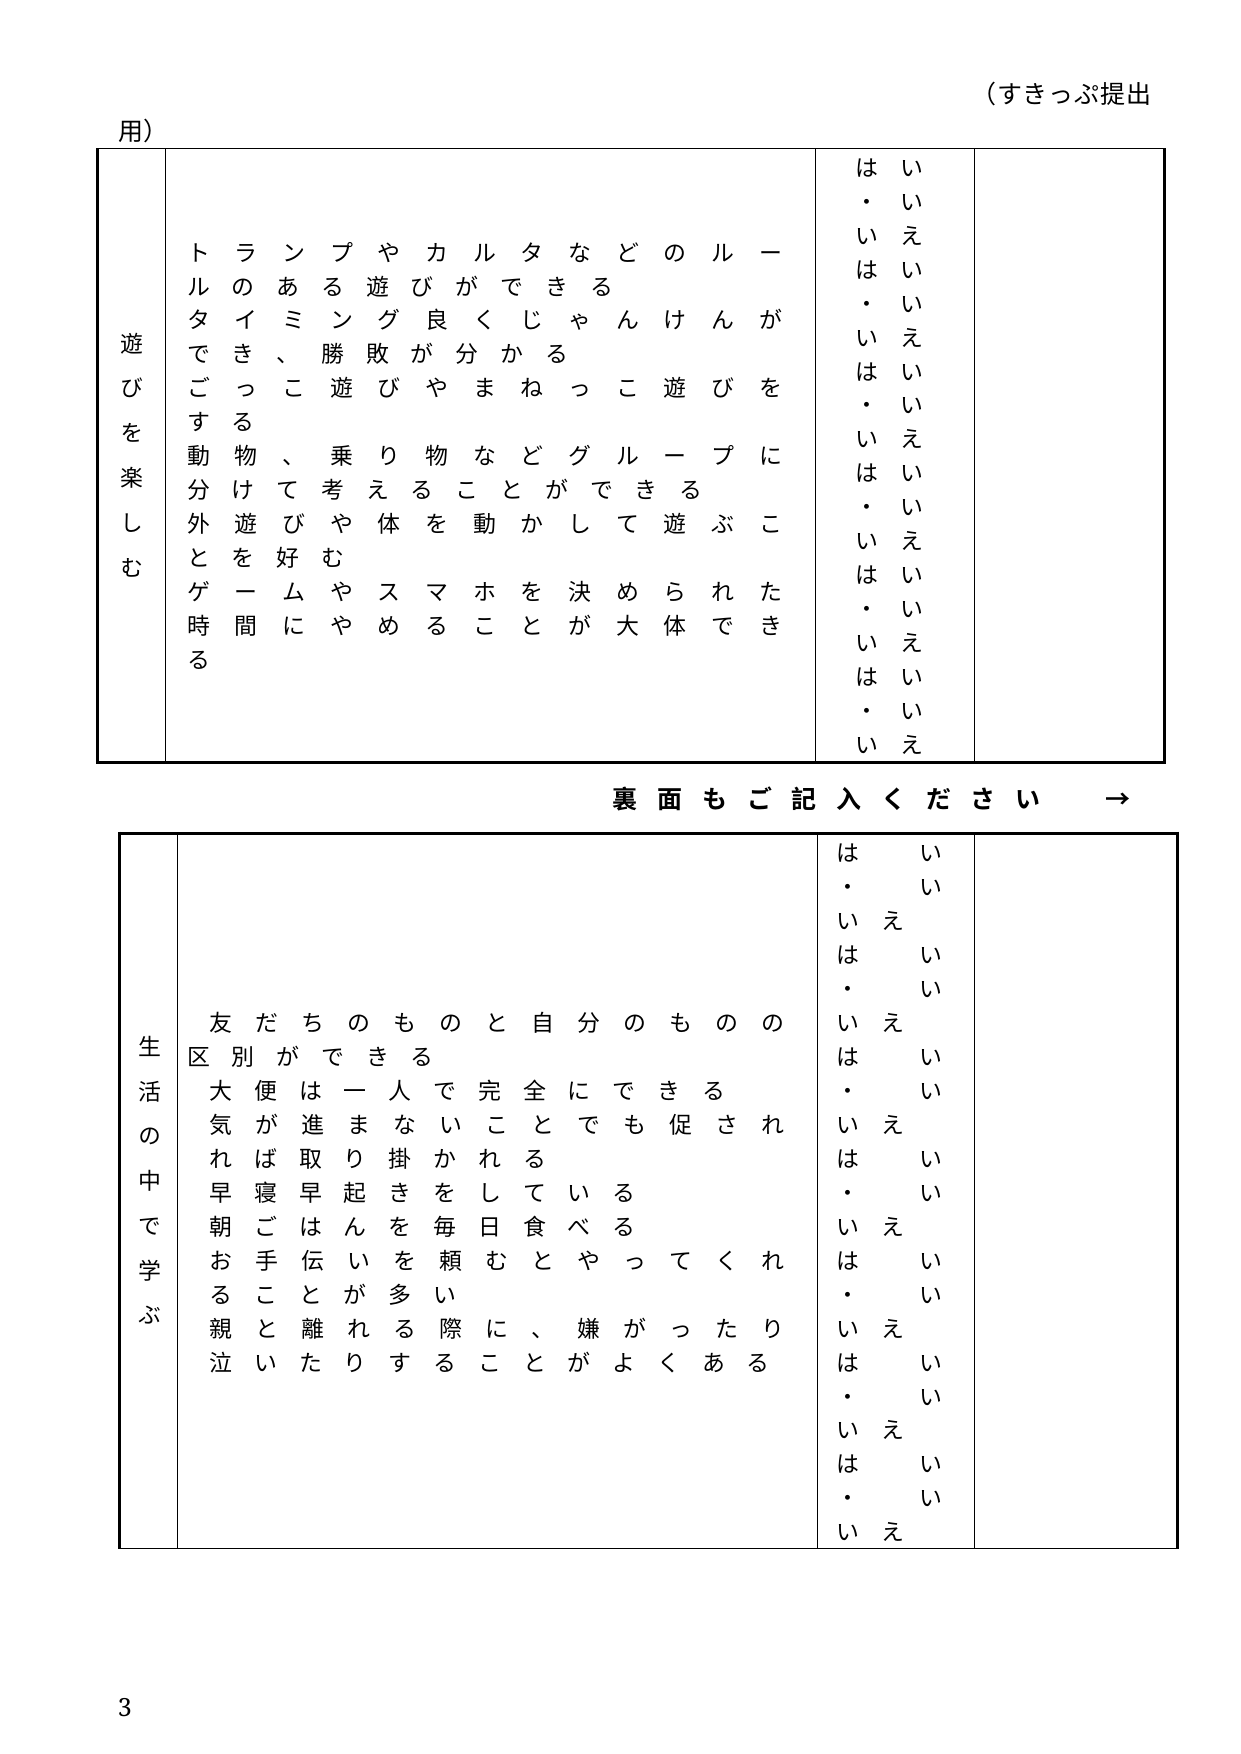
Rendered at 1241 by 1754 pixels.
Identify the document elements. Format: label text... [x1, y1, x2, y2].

table_header [975, 835, 1176, 1548]
text 裏面もご記入ください → [120, 764, 1150, 832]
table_cell はい・いいえ はい・いいえ はい・いいえ はい・いいえ はい・いいえ はい・いいえ [816, 149, 974, 761]
table_header 生活の中で学ぶ [121, 835, 177, 1548]
table_cell トランプやカルタなどのルールのある遊びができる タイミング良くじゃんけんができ、勝敗が分かる ごっこ遊びやまねっこ遊びをする 動物、乗り物などグループに分けて考えることができる 外遊びや体を動かして遊ぶことを好む ゲームやスマホを決められた時間にやめることが大体できる [166, 149, 815, 761]
table_cell 遊びを楽しむ [99, 149, 165, 761]
table_header 友だちのものと自分のものの区別ができる 大便は一人で完全にできる 気が進まないことでも促されれば取り掛かれる 早寝早起きをしている 朝ごはんを毎日食べる お手伝いを頼むとやってくれることが多い 親と離れる際に、嫌がったり泣いたりすることがよくある [178, 835, 817, 1548]
table_header はい・いいえ はい・いいえ はい・いいえ はい・いいえ はい・いいえ はい・いいえ はい・いいえ [818, 835, 974, 1548]
table_cell [975, 149, 1163, 761]
